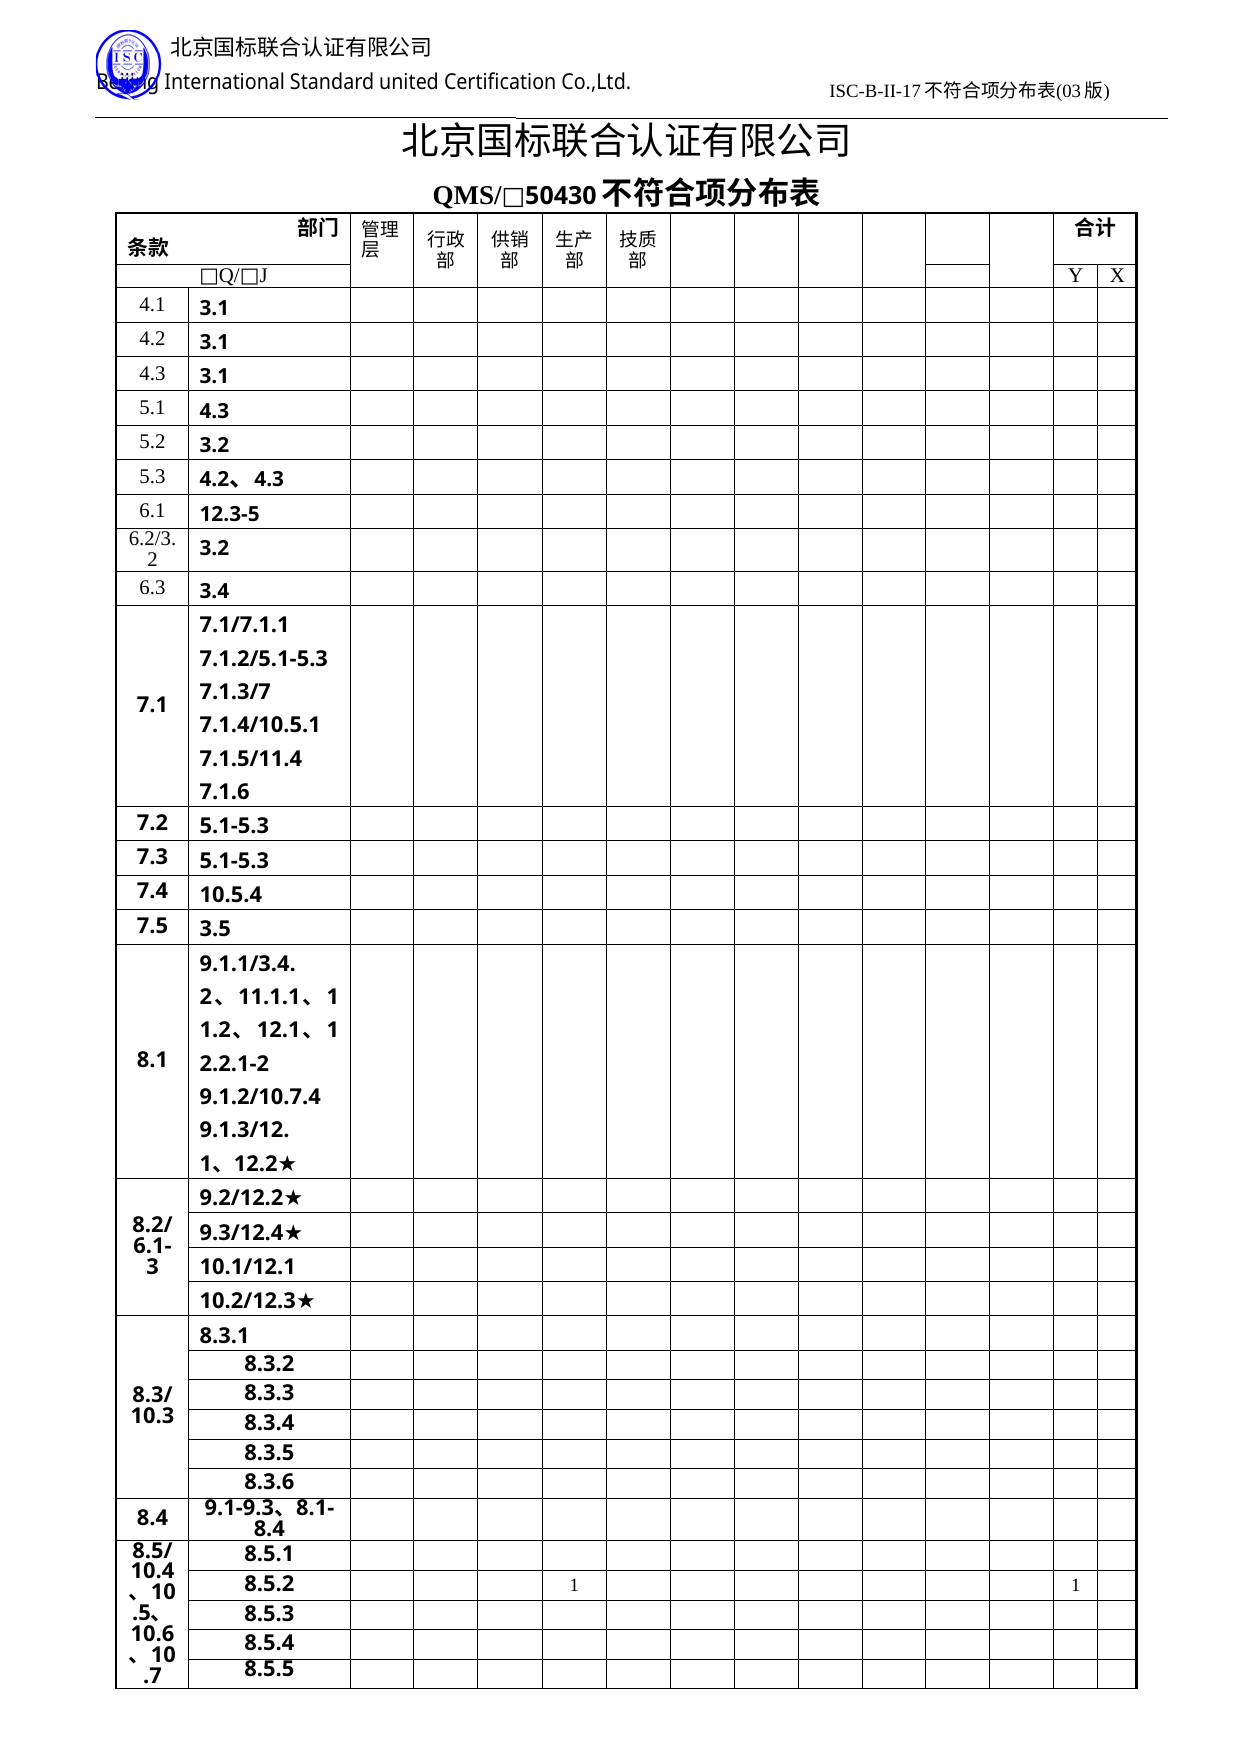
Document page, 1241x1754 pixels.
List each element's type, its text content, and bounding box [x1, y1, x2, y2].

table_cell [735, 1213, 798, 1247]
table_cell [799, 1351, 862, 1379]
table_cell [926, 841, 989, 875]
table_cell [414, 495, 477, 528]
table_cell 8.2/6.1-3 [117, 1179, 188, 1315]
table_cell [1098, 323, 1135, 356]
table_cell [1098, 1410, 1135, 1438]
table_cell [671, 1541, 734, 1570]
table_cell [414, 1630, 477, 1659]
table_cell [926, 529, 989, 571]
table_cell 6.1 [117, 495, 188, 528]
table_cell [414, 807, 477, 840]
table_cell [926, 1630, 989, 1659]
table_cell [543, 572, 606, 605]
table_cell [607, 876, 670, 909]
table_cell [1098, 288, 1135, 322]
table_cell [863, 323, 925, 356]
table_cell 8.3.4 [189, 1410, 350, 1438]
table_cell [1054, 1316, 1097, 1350]
table_cell [543, 1351, 606, 1379]
table_cell [671, 807, 734, 840]
table_cell [1054, 1541, 1097, 1570]
table_cell [863, 1248, 925, 1281]
table_cell 12.3-5 [189, 495, 350, 528]
table_cell 9.2/12.2★ [189, 1179, 350, 1212]
table_header 部门 条款 [117, 214, 350, 264]
table_cell [926, 1351, 989, 1379]
table_cell [543, 495, 606, 528]
table_cell [1054, 1380, 1097, 1409]
table_cell [351, 945, 413, 1178]
table_cell [543, 1440, 606, 1468]
table_cell [990, 391, 1053, 425]
table_cell [543, 1316, 606, 1350]
table_cell [671, 910, 734, 943]
table_cell [799, 357, 862, 390]
table_cell [1098, 357, 1135, 390]
table_cell 6.3 [117, 572, 188, 605]
table_cell [478, 1351, 542, 1379]
table_cell [863, 1541, 925, 1570]
table_cell [414, 910, 477, 943]
table_cell [414, 529, 477, 571]
table_cell [1098, 1282, 1135, 1315]
table_cell [351, 1541, 413, 1570]
table_cell [863, 606, 925, 806]
table_cell 8.5.1 [189, 1541, 350, 1570]
table_cell [926, 426, 989, 459]
table_cell [863, 1601, 925, 1629]
table_cell [671, 1248, 734, 1281]
table_cell [478, 529, 542, 571]
table_cell [1054, 1351, 1097, 1379]
table_cell [1098, 529, 1135, 571]
table_cell [863, 1380, 925, 1409]
table_cell [671, 1410, 734, 1438]
table_cell [990, 841, 1053, 875]
table_cell [543, 945, 606, 1178]
table_cell [1054, 495, 1097, 528]
table_cell [414, 1248, 477, 1281]
table_cell 7.1/7.1.1 7.1.2/5.1-5.3 7.1.3/7 7.1.4/10.5.1 7.1.5/11.4 7.1.6 [189, 606, 350, 806]
table_cell [351, 1380, 413, 1409]
table_cell [926, 945, 989, 1178]
table_cell [926, 1440, 989, 1468]
table_cell [990, 323, 1053, 356]
table_cell [735, 841, 798, 875]
table_cell 4.2 [117, 323, 188, 356]
table_cell [671, 1440, 734, 1468]
table_cell [735, 945, 798, 1178]
table_cell [671, 1316, 734, 1350]
table_cell [351, 1248, 413, 1281]
table_cell [735, 391, 798, 425]
table_cell [414, 945, 477, 1178]
table_cell 3.5 [189, 910, 350, 943]
table_cell [478, 1410, 542, 1438]
table_cell [990, 1541, 1053, 1570]
table_cell [735, 1630, 798, 1659]
table_cell [414, 1440, 477, 1468]
table_cell [799, 1469, 862, 1498]
table_cell [1098, 1469, 1135, 1498]
table_cell [863, 841, 925, 875]
table_cell 7.2 [117, 807, 188, 840]
table_cell [735, 1316, 798, 1350]
table_cell [926, 876, 989, 909]
table_cell [735, 876, 798, 909]
table_cell [414, 1213, 477, 1247]
table_cell [1098, 1351, 1135, 1379]
table_cell [351, 572, 413, 605]
table_cell [543, 288, 606, 322]
table_cell [990, 807, 1053, 840]
table_cell [351, 426, 413, 459]
table_cell [926, 606, 989, 806]
table_cell [543, 1630, 606, 1659]
table_cell [671, 1380, 734, 1409]
table_cell [351, 1440, 413, 1468]
table_cell [414, 1179, 477, 1212]
table_cell [543, 1248, 606, 1281]
text 北京国标联合认证有限公司 [96, 124, 1157, 162]
table_cell [543, 1541, 606, 1570]
table_cell [735, 495, 798, 528]
table_cell [478, 807, 542, 840]
table_cell [799, 807, 862, 840]
table_cell [478, 1541, 542, 1570]
table_cell [926, 1601, 989, 1629]
table_cell [926, 1248, 989, 1281]
table_cell [414, 323, 477, 356]
table_cell [1098, 910, 1135, 943]
table_header [799, 214, 862, 287]
table_cell [478, 391, 542, 425]
table_cell [351, 807, 413, 840]
table_cell [478, 1179, 542, 1212]
table_cell [671, 357, 734, 390]
table_cell [990, 1571, 1053, 1599]
table_cell [351, 288, 413, 322]
table_cell [607, 357, 670, 390]
table_cell [799, 529, 862, 571]
table_cell [1054, 288, 1097, 322]
table_cell [671, 529, 734, 571]
table_cell [799, 288, 862, 322]
table_cell [863, 945, 925, 1178]
table_cell [735, 1440, 798, 1468]
table_cell [607, 1440, 670, 1468]
table_cell [607, 1316, 670, 1350]
table_cell [926, 1213, 989, 1247]
table_cell [990, 1410, 1053, 1438]
table_cell [799, 1630, 862, 1659]
table_cell [735, 1469, 798, 1498]
table_cell [351, 1179, 413, 1212]
table_cell 8.3.5 [189, 1440, 350, 1468]
table_cell [478, 1571, 542, 1599]
table_cell [863, 1660, 925, 1688]
table_cell [863, 807, 925, 840]
table_cell [543, 1213, 606, 1247]
table_cell [671, 1499, 734, 1540]
table_cell [863, 529, 925, 571]
table_cell [1098, 495, 1135, 528]
table_cell 8.3.6 [189, 1469, 350, 1498]
table_cell [543, 1499, 606, 1540]
table_cell [926, 1282, 989, 1315]
table_cell [863, 426, 925, 459]
table_cell [735, 910, 798, 943]
table_cell [863, 460, 925, 493]
table_cell 5.2 [117, 426, 188, 459]
table_cell [1098, 945, 1135, 1178]
table_cell [1054, 572, 1097, 605]
table_cell [799, 1410, 862, 1438]
table_cell [1054, 841, 1097, 875]
table_cell [1054, 1248, 1097, 1281]
table_cell [863, 391, 925, 425]
table_cell □Q/□J [117, 265, 350, 287]
table_cell [671, 1601, 734, 1629]
table_cell [1054, 460, 1097, 493]
table_cell [926, 265, 989, 287]
table_cell [671, 1630, 734, 1659]
table_header 管理层 [351, 214, 413, 287]
table_cell [735, 288, 798, 322]
table_cell [735, 1571, 798, 1599]
table_cell [671, 1351, 734, 1379]
table_cell [1054, 323, 1097, 356]
table_cell [863, 1179, 925, 1212]
table_cell [990, 1179, 1053, 1212]
table_cell 5.1-5.3 [189, 841, 350, 875]
table_cell 4.3 [189, 391, 350, 425]
table_cell [671, 606, 734, 806]
table_cell [1054, 876, 1097, 909]
table_cell 8.4 [117, 1499, 188, 1540]
table_cell [414, 1469, 477, 1498]
table_cell [351, 606, 413, 806]
table_cell [351, 529, 413, 571]
table_cell [543, 807, 606, 840]
table_cell [351, 1213, 413, 1247]
table_cell [735, 323, 798, 356]
table_cell 7.1 [117, 606, 188, 806]
table_cell [1098, 1601, 1135, 1629]
table_cell [478, 1499, 542, 1540]
table_cell [607, 288, 670, 322]
table_cell [607, 1469, 670, 1498]
table_cell [543, 1660, 606, 1688]
table_cell [607, 460, 670, 493]
table_cell [351, 460, 413, 493]
table_cell [735, 606, 798, 806]
table_cell [799, 910, 862, 943]
table_cell [735, 529, 798, 571]
table_cell [478, 495, 542, 528]
table_cell [351, 1630, 413, 1659]
text QMS/□50430不符合项分布表 [96, 174, 1157, 212]
table_cell [926, 910, 989, 943]
table_cell [1098, 606, 1135, 806]
table_cell [351, 391, 413, 425]
table_cell [543, 460, 606, 493]
table_cell [1054, 1179, 1097, 1212]
table_cell [799, 1179, 862, 1212]
table_cell 1 [543, 1571, 606, 1599]
table_cell 10.1/12.1 [189, 1248, 350, 1281]
table_cell [1054, 910, 1097, 943]
table_cell [863, 1499, 925, 1540]
table_cell [414, 1351, 477, 1379]
table_cell [926, 1499, 989, 1540]
table_cell [543, 1179, 606, 1212]
table_cell [478, 460, 542, 493]
table_cell [799, 1571, 862, 1599]
table_cell 3.1 [189, 323, 350, 356]
table_cell [478, 945, 542, 1178]
picture [95, 30, 163, 99]
table_cell [414, 1601, 477, 1629]
table_cell [799, 1282, 862, 1315]
table_cell [863, 288, 925, 322]
table_cell [1098, 841, 1135, 875]
table_cell [799, 841, 862, 875]
table_cell [414, 288, 477, 322]
table_cell [351, 357, 413, 390]
table_cell [990, 1213, 1053, 1247]
table_cell [671, 288, 734, 322]
table_cell [478, 606, 542, 806]
table_cell 5.1-5.3 [189, 807, 350, 840]
table_cell [926, 807, 989, 840]
table_cell [926, 1571, 989, 1599]
table_cell [1098, 1499, 1135, 1540]
table_cell 8.3.1 [189, 1316, 350, 1350]
table_cell [543, 1282, 606, 1315]
table_cell [863, 1410, 925, 1438]
table_cell [607, 945, 670, 1178]
table_cell [863, 1213, 925, 1247]
table_cell [735, 1601, 798, 1629]
table_cell [1098, 1660, 1135, 1688]
table_cell [607, 391, 670, 425]
table_cell [414, 1660, 477, 1688]
table_cell [478, 1316, 542, 1350]
table_cell [351, 1660, 413, 1688]
table_cell [543, 1380, 606, 1409]
table_cell [1054, 807, 1097, 840]
table_cell [671, 391, 734, 425]
table_cell [1054, 1660, 1097, 1688]
table_cell 4.3 [117, 357, 188, 390]
table_cell [351, 1571, 413, 1599]
table_cell 8.5.4 [189, 1630, 350, 1659]
table_cell [1054, 606, 1097, 806]
table_cell [414, 1541, 477, 1570]
table_cell [990, 1282, 1053, 1315]
table_cell [671, 495, 734, 528]
table_cell [414, 841, 477, 875]
table_cell [414, 426, 477, 459]
table_cell [863, 1469, 925, 1498]
table_cell [607, 1630, 670, 1659]
table_cell 8.3/ 10.3 [117, 1316, 188, 1498]
table_cell [671, 841, 734, 875]
table_cell [926, 1380, 989, 1409]
table_cell [799, 391, 862, 425]
table_cell 10.5.4 [189, 876, 350, 909]
table_cell [607, 910, 670, 943]
table_cell [799, 1440, 862, 1468]
table_header [990, 214, 1053, 287]
table_cell [414, 606, 477, 806]
table_cell [607, 323, 670, 356]
table_cell [543, 1601, 606, 1629]
table_header [671, 214, 734, 287]
table_cell [414, 1282, 477, 1315]
table_cell [478, 1380, 542, 1409]
table_cell [735, 1410, 798, 1438]
table_cell [926, 572, 989, 605]
table_cell [414, 1316, 477, 1350]
table_cell [799, 495, 862, 528]
table_cell [478, 288, 542, 322]
table_cell 1 [1054, 1571, 1097, 1599]
table_cell [863, 1351, 925, 1379]
table_cell [735, 1660, 798, 1688]
table_cell [863, 1571, 925, 1599]
table_cell [735, 807, 798, 840]
table_cell [735, 460, 798, 493]
table_cell [543, 1469, 606, 1498]
table_cell 9.3/12.4★ [189, 1213, 350, 1247]
table_cell 8.1 [117, 945, 188, 1178]
table_cell 8.3.2 [189, 1351, 350, 1379]
table_cell [990, 606, 1053, 806]
table_cell [414, 1410, 477, 1438]
table_cell [1098, 391, 1135, 425]
table_cell [478, 1282, 542, 1315]
table_cell [926, 357, 989, 390]
table_cell 10.2/12.3★ [189, 1282, 350, 1315]
table_cell [735, 1282, 798, 1315]
table_cell [671, 1469, 734, 1498]
table_cell [799, 1213, 862, 1247]
table_cell [1054, 1410, 1097, 1438]
table_cell [926, 1316, 989, 1350]
table_cell [1054, 357, 1097, 390]
table_cell [607, 1179, 670, 1212]
table_cell [543, 357, 606, 390]
table_cell [1054, 945, 1097, 1178]
table_cell [735, 1499, 798, 1540]
table_cell [1098, 426, 1135, 459]
table_cell [1054, 1213, 1097, 1247]
table_cell [926, 1541, 989, 1570]
table_cell 5.3 [117, 460, 188, 493]
table_cell [607, 1282, 670, 1315]
table_cell [926, 391, 989, 425]
table_cell 8.3.3 [189, 1380, 350, 1409]
table_cell [478, 910, 542, 943]
table_cell Y [1054, 265, 1097, 287]
table_cell [607, 1571, 670, 1599]
table_cell [990, 1440, 1053, 1468]
table_cell X [1098, 265, 1135, 287]
table_cell [671, 572, 734, 605]
table_cell [543, 529, 606, 571]
table_cell [671, 1213, 734, 1247]
table_cell [799, 1499, 862, 1540]
table_cell [926, 288, 989, 322]
table_cell [1098, 876, 1135, 909]
table_cell 9.1-9.3、8.1-8.4 [189, 1499, 350, 1540]
table_cell [607, 1660, 670, 1688]
table_header [926, 214, 989, 264]
table_cell [478, 876, 542, 909]
table_cell [671, 1660, 734, 1688]
table_cell [414, 391, 477, 425]
table_cell [543, 391, 606, 425]
table_cell [990, 1660, 1053, 1688]
table_cell [351, 1469, 413, 1498]
table_cell [478, 1440, 542, 1468]
table_cell [735, 1248, 798, 1281]
table_cell [351, 323, 413, 356]
table_cell [1098, 460, 1135, 493]
table_cell [1098, 1380, 1135, 1409]
table_cell 4.1 [117, 288, 188, 322]
table_cell [1098, 807, 1135, 840]
table_cell [607, 841, 670, 875]
table_cell [735, 572, 798, 605]
table_cell [990, 1630, 1053, 1659]
table_cell [1054, 1282, 1097, 1315]
table_cell [478, 426, 542, 459]
table_cell [990, 945, 1053, 1178]
table_cell [607, 606, 670, 806]
table_cell [351, 1601, 413, 1629]
table_cell 7.3 [117, 841, 188, 875]
table_cell [735, 1380, 798, 1409]
table_cell [671, 1179, 734, 1212]
table_cell [990, 529, 1053, 571]
table_cell [478, 1601, 542, 1629]
table_cell [863, 1440, 925, 1468]
table_cell 6.2/3.2 [117, 529, 188, 571]
table_cell [478, 1213, 542, 1247]
table_cell [863, 876, 925, 909]
table_cell [1098, 1571, 1135, 1599]
table_cell [1098, 1179, 1135, 1212]
table_cell [1098, 1213, 1135, 1247]
table_cell [414, 1380, 477, 1409]
table_cell [414, 460, 477, 493]
table_cell [607, 529, 670, 571]
table_cell 3.1 [189, 288, 350, 322]
table_cell [607, 1499, 670, 1540]
table_cell [990, 288, 1053, 322]
table_cell [990, 1469, 1053, 1498]
table_header 技质部 [607, 214, 670, 287]
table_cell [543, 1410, 606, 1438]
table_cell [926, 1660, 989, 1688]
table_header 合计 [1054, 214, 1135, 264]
table_cell [799, 460, 862, 493]
table_cell [1054, 1601, 1097, 1629]
table_cell [607, 1213, 670, 1247]
table_cell [799, 1316, 862, 1350]
table_cell [799, 876, 862, 909]
table_cell 8.5.3 [189, 1601, 350, 1629]
table_cell [543, 841, 606, 875]
table_header [735, 214, 798, 287]
table_cell [351, 841, 413, 875]
table_cell [990, 1351, 1053, 1379]
table_cell [351, 876, 413, 909]
table_cell [990, 1316, 1053, 1350]
table_cell [990, 1499, 1053, 1540]
table_cell [351, 1351, 413, 1379]
table_cell [799, 1541, 862, 1570]
table_cell [799, 572, 862, 605]
table_cell [863, 910, 925, 943]
table_cell [351, 1282, 413, 1315]
table_cell [926, 495, 989, 528]
table_cell [799, 1380, 862, 1409]
table_cell [351, 910, 413, 943]
table_header [863, 214, 925, 287]
table_cell 8.5.2 [189, 1571, 350, 1599]
table_cell [926, 1179, 989, 1212]
table_cell [1098, 1248, 1135, 1281]
table_cell [607, 1410, 670, 1438]
table_cell [926, 460, 989, 493]
table_cell [1054, 391, 1097, 425]
table_cell [735, 1351, 798, 1379]
table_cell [990, 357, 1053, 390]
table_cell [478, 1630, 542, 1659]
table_cell [351, 495, 413, 528]
table_cell [1098, 1541, 1135, 1570]
table_cell [863, 1630, 925, 1659]
table_cell [863, 1316, 925, 1350]
table_cell [799, 323, 862, 356]
table_cell [990, 1380, 1053, 1409]
table_header 行政部 [414, 214, 477, 287]
table_cell [1054, 426, 1097, 459]
table_cell [478, 323, 542, 356]
table_cell [1098, 1316, 1135, 1350]
table_cell [607, 495, 670, 528]
table_cell [1054, 1499, 1097, 1540]
table_cell [799, 1248, 862, 1281]
table_cell [607, 1351, 670, 1379]
table_cell [607, 807, 670, 840]
table_header 生产部 [543, 214, 606, 287]
table_cell [478, 1469, 542, 1498]
table_cell [926, 1410, 989, 1438]
table_cell [607, 1380, 670, 1409]
table_cell [671, 460, 734, 493]
table_cell [671, 323, 734, 356]
table_cell [414, 357, 477, 390]
table_cell [351, 1316, 413, 1350]
table_cell [671, 876, 734, 909]
table_cell [351, 1410, 413, 1438]
table_cell [607, 1601, 670, 1629]
table_header 供销部 [478, 214, 542, 287]
table_cell [1054, 529, 1097, 571]
table_cell 8.5/10.4、10.5、10.6、10.7 [117, 1541, 188, 1688]
table_cell [863, 572, 925, 605]
table_cell [414, 572, 477, 605]
table_cell 5.1 [117, 391, 188, 425]
table_cell [863, 357, 925, 390]
table_cell [671, 1282, 734, 1315]
table_cell [671, 945, 734, 1178]
table_cell 7.4 [117, 876, 188, 909]
table_cell [607, 426, 670, 459]
table_cell [735, 357, 798, 390]
table_cell [478, 357, 542, 390]
table_cell [735, 426, 798, 459]
table_cell [1054, 1440, 1097, 1468]
table_cell [990, 876, 1053, 909]
table_cell [799, 426, 862, 459]
table_cell 9.1.1/3.4.2、11.1.1、11.2、12.1、12.2.1-2 9.1.2/10.7.4 9.1.3/12.1、12.2★ [189, 945, 350, 1178]
table_cell [799, 606, 862, 806]
table_cell 3.1 [189, 357, 350, 390]
table_cell [799, 945, 862, 1178]
table_cell [414, 1499, 477, 1540]
table_cell [863, 1282, 925, 1315]
table_cell 4.2、4.3 [189, 460, 350, 493]
table_cell [990, 426, 1053, 459]
table_cell 3.4 [189, 572, 350, 605]
table_cell [926, 1469, 989, 1498]
table_cell [478, 841, 542, 875]
table_cell [799, 1660, 862, 1688]
table_cell [1098, 572, 1135, 605]
table_cell [990, 460, 1053, 493]
table_cell [990, 1248, 1053, 1281]
table_cell [414, 1571, 477, 1599]
table_cell [543, 910, 606, 943]
table_cell [351, 1499, 413, 1540]
table_cell [990, 495, 1053, 528]
table_cell [478, 572, 542, 605]
table_cell [543, 323, 606, 356]
table_cell 7.5 [117, 910, 188, 943]
table_cell [543, 426, 606, 459]
table_cell [735, 1541, 798, 1570]
table_cell [607, 1248, 670, 1281]
table_cell [671, 426, 734, 459]
table_cell [926, 323, 989, 356]
table_cell [1054, 1630, 1097, 1659]
table_cell [1098, 1630, 1135, 1659]
table_cell [735, 1179, 798, 1212]
table_cell [799, 1601, 862, 1629]
table_cell [607, 572, 670, 605]
table_cell [990, 910, 1053, 943]
table_cell [478, 1660, 542, 1688]
table_cell [990, 572, 1053, 605]
table_cell [543, 876, 606, 909]
table_cell [990, 1601, 1053, 1629]
table_cell [414, 876, 477, 909]
table_cell [478, 1248, 542, 1281]
table_cell [1054, 1469, 1097, 1498]
table_cell [607, 1541, 670, 1570]
table_cell 3.2 [189, 426, 350, 459]
table_cell [671, 1571, 734, 1599]
table_cell [863, 495, 925, 528]
table_cell 8.5.5 [189, 1660, 350, 1688]
table_cell [1098, 1440, 1135, 1468]
table_cell [543, 606, 606, 806]
table_cell 3.2 [189, 529, 350, 571]
